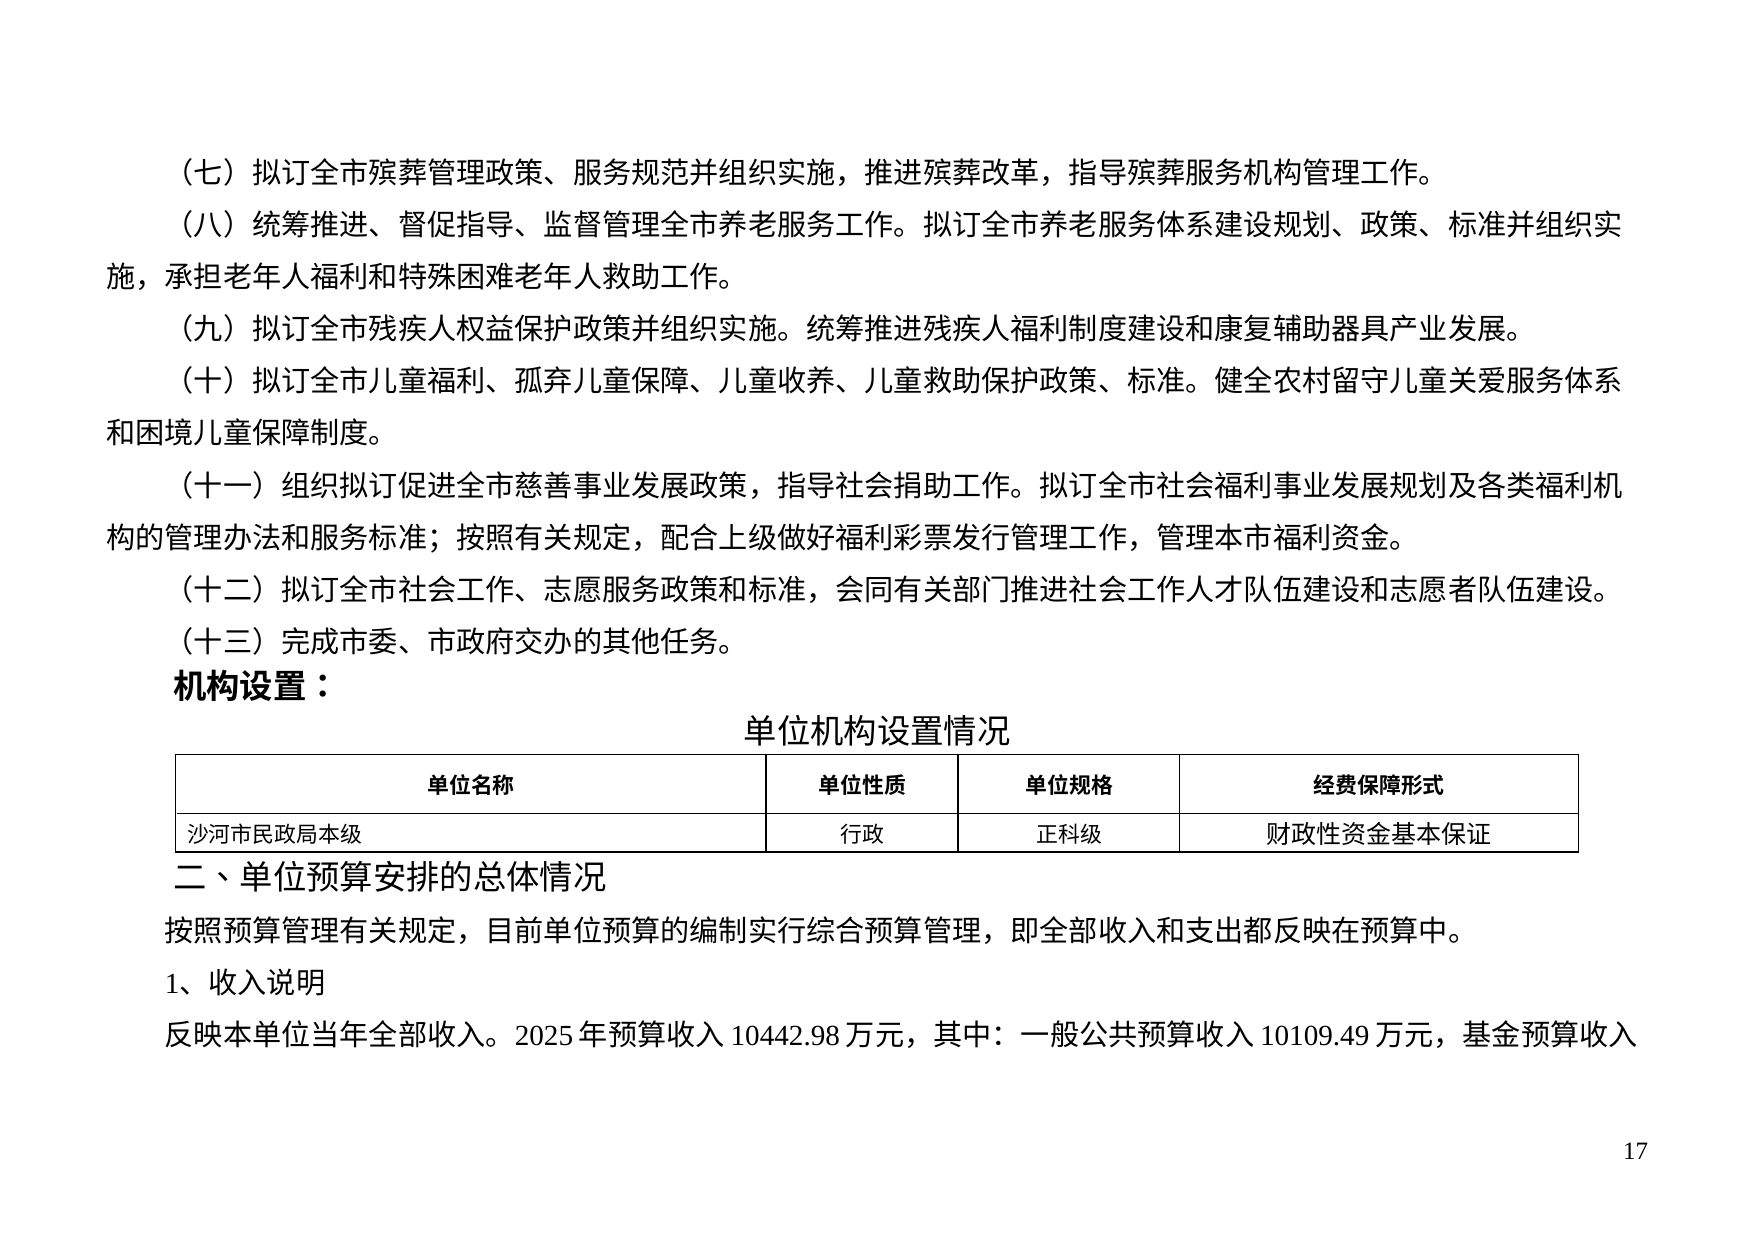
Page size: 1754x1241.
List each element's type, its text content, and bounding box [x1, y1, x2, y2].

text （八）统筹推进、督促指导、监督管理全市养老服务工作。拟订全市养老服务体系建设规划、政策、标准并组织实施，承担老年人福利和特殊困难老年人救助工作。 [106, 194, 1648, 298]
text （九）拟订全市残疾人权益保护政策并组织实施。统筹推进残疾人福利制度建设和康复辅助器具产业发展。 [106, 298, 1648, 350]
table_cell 沙河市民政局本级 [176, 814, 765, 851]
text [106, 1004, 1648, 1056]
table_cell 财政性资金基本保证 [1180, 814, 1578, 851]
text 1、收入说明 [106, 952, 1648, 1004]
text 机构设置： [106, 663, 1648, 708]
table_cell 行政 [767, 814, 957, 851]
text 二、单位预算安排的总体情况 [106, 853, 1648, 899]
text （十二）拟订全市社会工作、志愿服务政策和标准，会同有关部门推进社会工作人才队伍建设和志愿者队伍建设。 [106, 558, 1648, 611]
text （十三）完成市委、市政府交办的其他任务。 [106, 611, 1648, 663]
text （七）拟订全市殡葬管理政策、服务规范并组织实施，推进殡葬改革，指导殡葬服务机构管理工作。 [106, 142, 1648, 194]
table_header 单位规格 [959, 755, 1179, 812]
table_header 经费保障形式 [1180, 755, 1578, 812]
text 单位机构设置情况 [106, 708, 1648, 753]
table_cell 正科级 [959, 814, 1179, 851]
text 按照预算管理有关规定，目前单位预算的编制实行综合预算管理，即全部收入和支出都反映在预算中。 [106, 900, 1648, 952]
table_header 单位性质 [767, 755, 957, 812]
table_header 单位名称 [176, 755, 765, 812]
text （十一）组织拟订促进全市慈善事业发展政策，指导社会捐助工作。拟订全市社会福利事业发展规划及各类福利机构的管理办法和服务标准；按照有关规定，配合上级做好福利彩票发行管理工作，管理本市福利资金。 [106, 454, 1648, 558]
text （十）拟订全市儿童福利、孤弃儿童保障、儿童收养、儿童救助保护政策、标准。健全农村留守儿童关爱服务体系和困境儿童保障制度。 [106, 350, 1648, 454]
